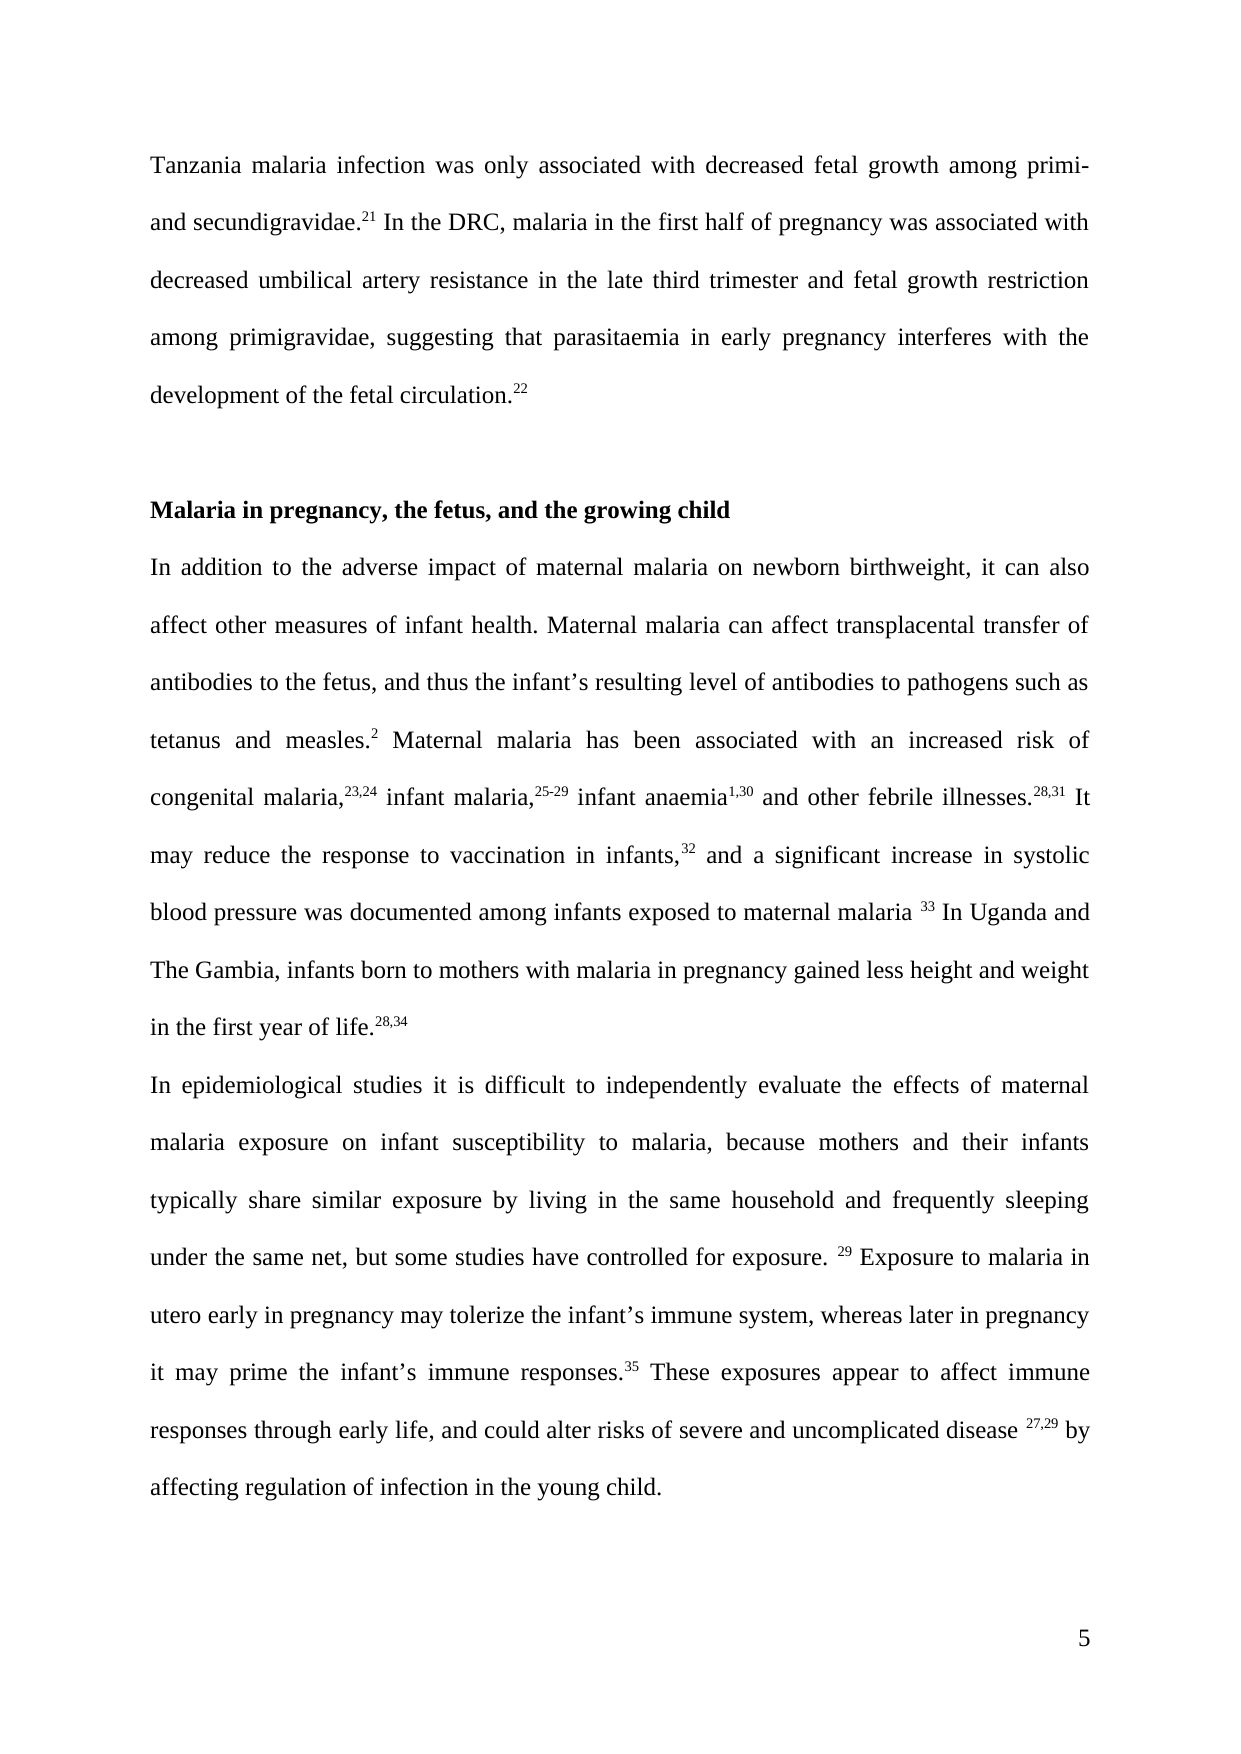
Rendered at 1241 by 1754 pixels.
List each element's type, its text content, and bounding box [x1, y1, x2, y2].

text In epidemiological studies it is difficult to independently evaluate the effects of maternal malaria exposure on infant susceptibility to malaria, because mothers and their infants typically share similar exposure by living in the same household and frequently sleeping under the same net, but some studies have controlled for exposure. 29 Exposure to malaria in utero early in pregnancy may tolerize the infant’s immune system, whereas later in pregnancy it may prime the infant’s immune responses.35 These exposures appear to affect immune responses through early life, and could alter risks of severe and uncomplicated disease 27,29 by affecting regulation of infection in the young child. [150, 1070, 1090, 1501]
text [150, 150, 1090, 409]
text In addition to the adverse impact of maternal malaria on newborn birthweight, it can also affect other measures of infant health. Maternal malaria can affect transplacental transfer of antibodies to the fetus, and thus the infant’s resulting level of antibodies to pathogens such as tetanus and measles.2 Maternal malaria has been associated with an increased risk of congenital malaria,23,24 infant malaria,25-29 infant anaemia1,30 and other febrile illnesses.28,31 It may reduce the response to vaccination in infants,32 and a significant increase in systolic blood pressure was documented among infants exposed to maternal malaria 33 In Uganda and The Gambia, infants born to mothers with malaria in pregnancy gained less height and weight in the first year of life.28,34 [150, 552, 1090, 1041]
text Malaria in pregnancy, the fetus, and the growing child [150, 495, 1090, 524]
